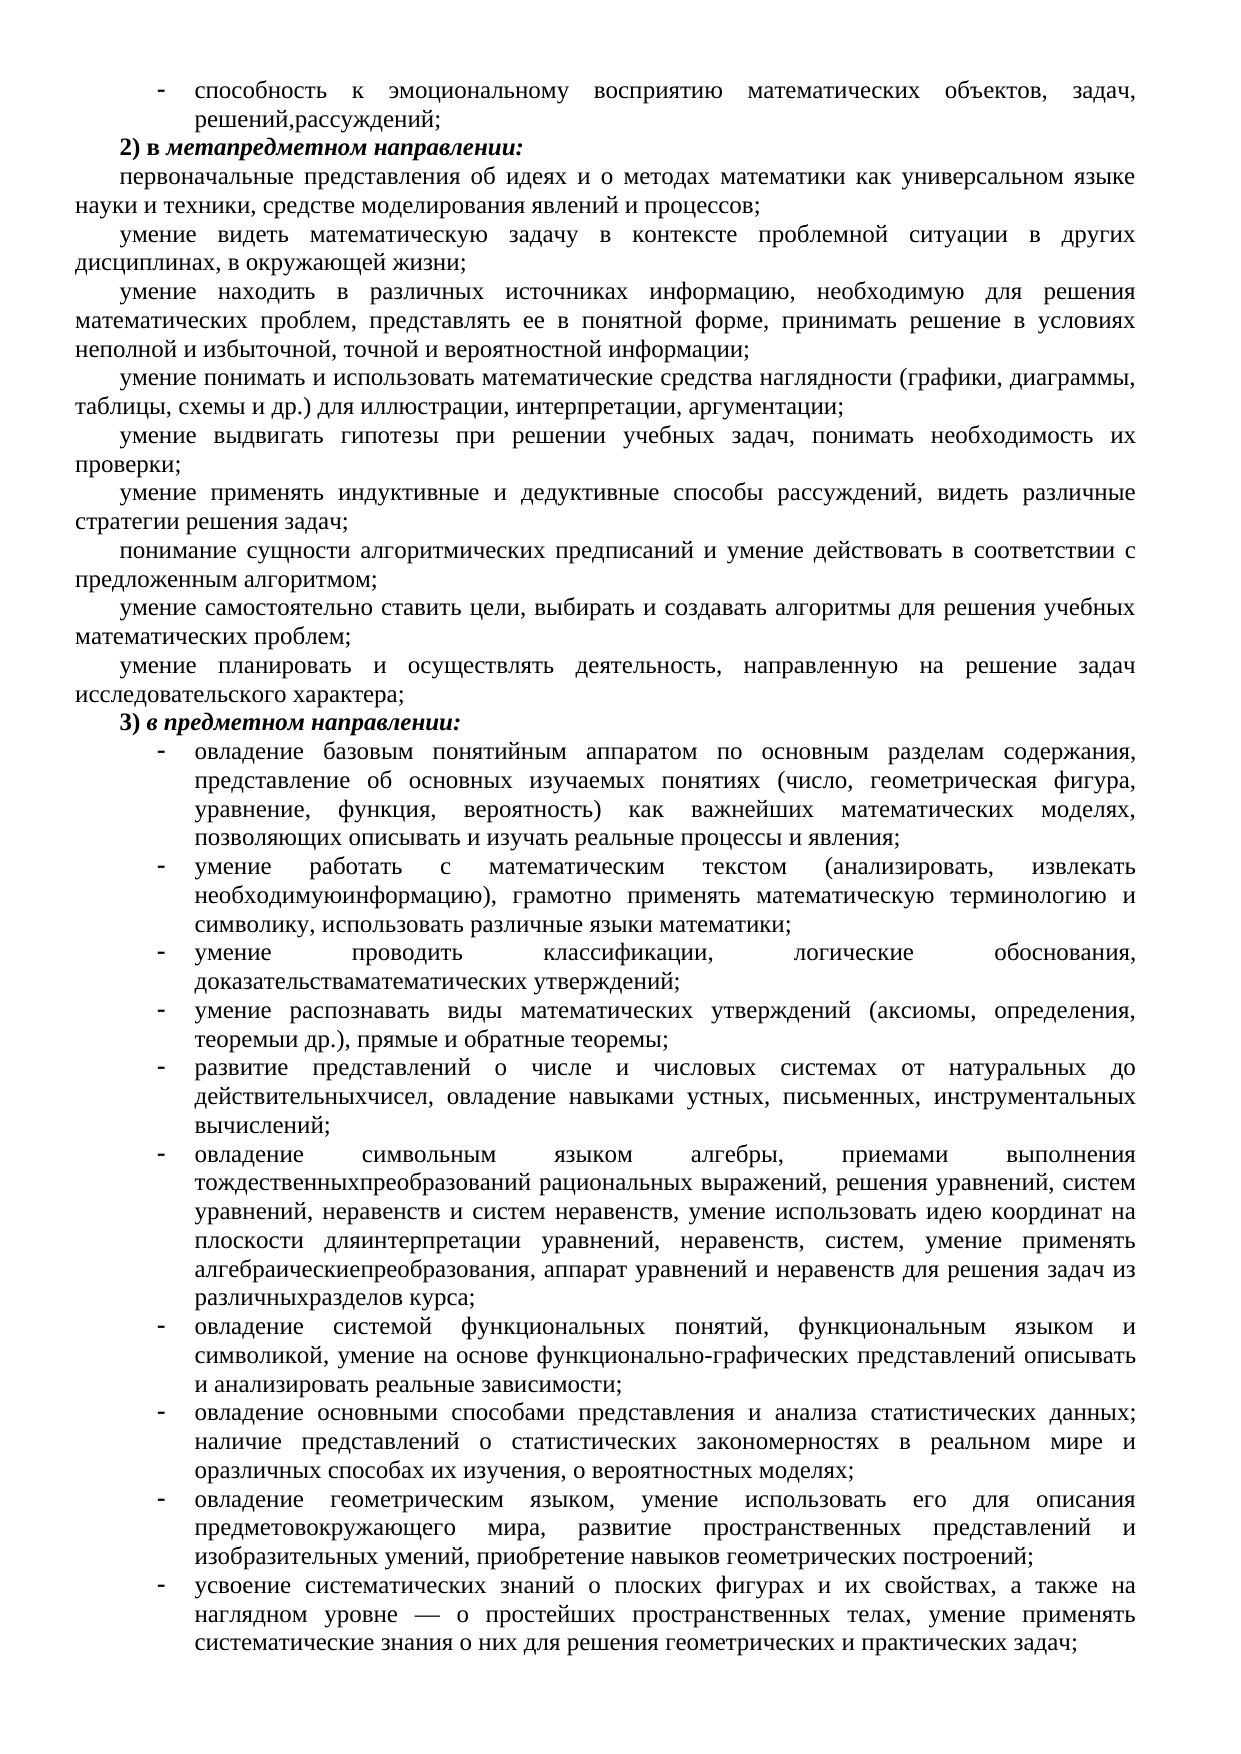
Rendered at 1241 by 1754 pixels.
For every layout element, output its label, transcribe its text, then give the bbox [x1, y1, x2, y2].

list умение распознавать виды математических утверждений (аксиомы, определения, теоремыи др.), прямые и обратные теоремы; [157, 995, 1137, 1052]
text умение применять индуктивные и дедуктивные способы рассуждений, видеть различные стратегии решения задач; [75, 477, 1137, 535]
text умение видеть математическую задачу в контексте проблемной ситуации в других дисциплинах, в окружающей жизни; [75, 219, 1137, 276]
list овладение геометрическим языком, умение использовать его для описания предметовокружающего мира, развитие пространственных представлений и изобразительных умений, приобретение навыков геометрических построений; [157, 1484, 1137, 1570]
text 2) в метапредметном направлении: [75, 132, 1137, 161]
list овладение базовым понятийным аппаратом по основным разделам содержания, представление об основных изучаемых понятиях (число, геометрическая фигура, уравнение, функция, вероятность) как важнейших математических моделях, позволяющих описывать и изучать реальные процессы и явления; [157, 736, 1137, 851]
list овладение символьным языком алгебры, приемами выполнения тождественныхпреобразований рациональных выражений, решения уравнений, систем уравнений, неравенств и систем неравенств, умение использовать идею координат на плоскости дляинтерпретации уравнений, неравенств, систем, умение применять алгебраическиепреобразования, аппарат уравнений и неравенств для решения задач из различныхразделов курса; [157, 1139, 1137, 1311]
list овладение системой функциональных понятий, функциональным языком и символикой, умение на основе функционально-графических представлений описывать и анализировать реальные зависимости; [157, 1311, 1137, 1397]
text умение планировать и осуществлять деятельность, направленную на решение задач исследовательского характера; [75, 650, 1137, 707]
text первоначальные представления об идеях и о методах математики как универсальном языке науки и техники, средстве моделирования явлений и процессов; [75, 161, 1137, 219]
text понимание сущности алгоритмических предписаний и умение действовать в соответствии с предложенным алгоритмом; [75, 535, 1137, 592]
list усвоение систематических знаний о плоских фигурах и их свойствах, а также на наглядном уровне — о простейших пространственных телах, умение применять систематические знания о них для решения геометрических и практических задач; [157, 1570, 1137, 1656]
text умение находить в различных источниках информацию, необходимую для решения математических проблем, представлять ее в понятной форме, принимать решение в условиях неполной и избыточной, точной и вероятностной информации; [75, 276, 1137, 362]
text 3) в предметном направлении: [75, 707, 1137, 736]
list умение работать с математическим текстом (анализировать, извлекать необходимуюинформацию), грамотно применять математическую терминологию и символику, использовать различные языки математики; [157, 851, 1137, 937]
text умение выдвигать гипотезы при решении учебных задач, понимать необходимость их проверки; [75, 420, 1137, 477]
list умение проводить классификации, логические обоснования, доказательстваматематических утверждений; [157, 937, 1137, 995]
list способность к эмоциональному восприятию математических объектов, задач, решений,рассуждений; [157, 75, 1137, 132]
text умение самостоятельно ставить цели, выбирать и создавать алгоритмы для решения учебных математических проблем; [75, 592, 1137, 650]
list овладение основными способами представления и анализа статистических данных; наличие представлений о статистических закономерностях в реальном мире и оразличных способах их изучения, о вероятностных моделях; [157, 1397, 1137, 1484]
text умение понимать и использовать математические средства наглядности (графики, диаграммы, таблицы, схемы и др.) для иллюстрации, интерпретации, аргументации; [75, 362, 1137, 420]
list развитие представлений о числе и числовых системах от натуральных до действительныхчисел, овладение навыками устных, письменных, инструментальных вычислений; [157, 1052, 1137, 1139]
